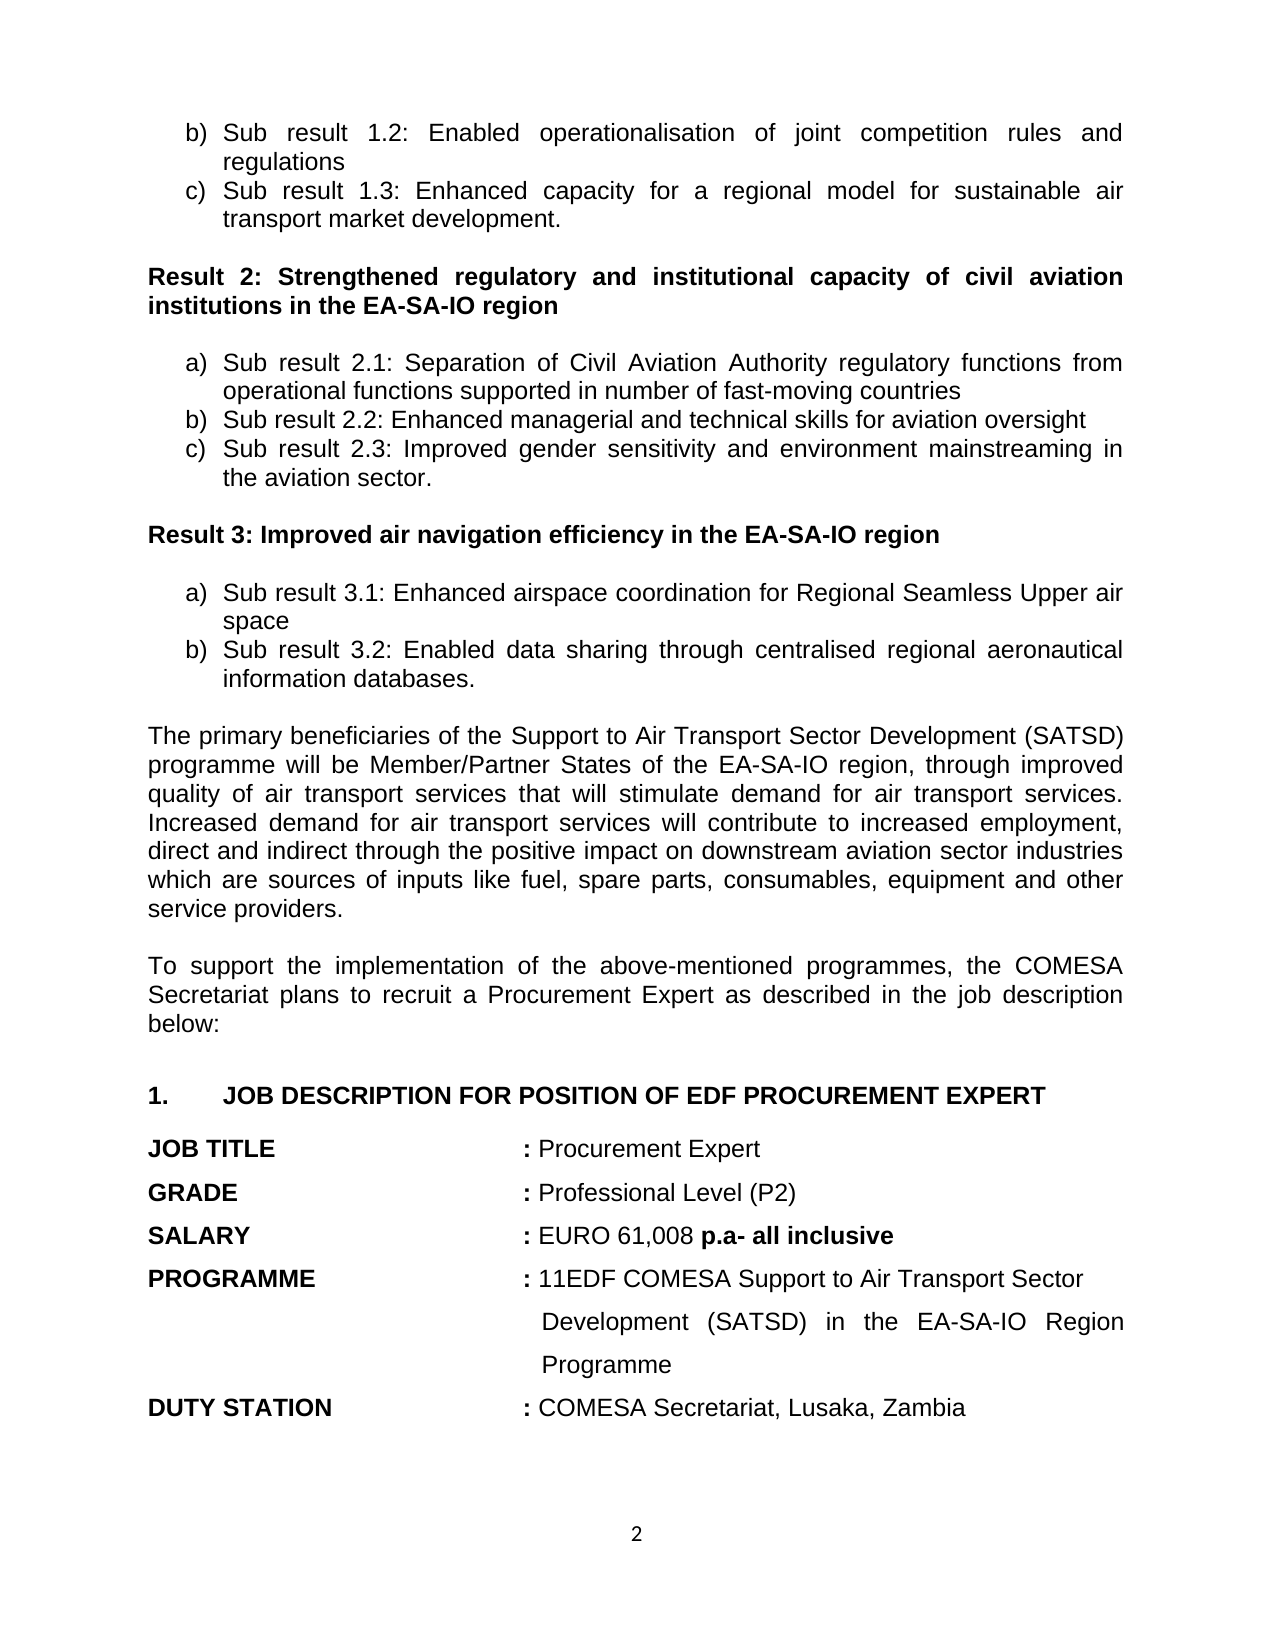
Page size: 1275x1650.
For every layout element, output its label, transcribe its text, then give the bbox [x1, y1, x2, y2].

text The primary beneficiaries of the Support to Air Transport Sector Development (SATSD) programme will be Member/Partner States of the EA-SA-IO region, through improved quality of air transport services that will stimulate demand for air transport services. Increased demand for air transport services will contribute to increased employment, direct and indirect through the positive impact on downstream aviation sector industries which are sources of inputs like fuel, spare parts, consumables, equipment and other service providers. [148, 721, 1125, 922]
list Sub result 2.1: Separation of Civil Aviation Authority regulatory functions from operational functions supported in number of fast-moving countries [185, 347, 1125, 405]
list Sub result 1.3: Enhanced capacity for a regional model for sustainable air transport market development. [185, 176, 1125, 233]
list Sub result 3.1: Enhanced airspace coordination for Regional Seamless Upper air space [185, 577, 1125, 635]
text Result 2: Strengthened regulatory and institutional capacity of civil aviation institutions in the EA-SA-IO region [148, 262, 1125, 319]
text GRADE : Professional Level (P2) [148, 1178, 1125, 1206]
text To support the implementation of the above-mentioned programmes, the COMESA Secretariat plans to recruit a Procurement Expert as described in the job description below: [148, 951, 1125, 1037]
text PROGRAMME : 11EDF COMESA Support to Air Transport Sector Development (SATSD) in the EA-SA-IO Region Programme [148, 1264, 1125, 1379]
text SALARY : EURO 61,008 p.a- all inclusive [148, 1221, 1125, 1249]
list Sub result 1.2: Enabled operationalisation of joint competition rules and regulations [185, 118, 1125, 176]
text DUTY STATION : COMESA Secretariat, Lusaka, Zambia [148, 1393, 1125, 1422]
text JOB TITLE : Procurement Expert [148, 1134, 1125, 1163]
list JOB DESCRIPTION FOR POSITION OF EDF PROCUREMENT EXPERT [148, 1081, 1125, 1109]
text Result 3: Improved air navigation efficiency in the EA-SA-IO region [148, 520, 1125, 549]
list Sub result 3.2: Enabled data sharing through centralised regional aeronautical information databases. [185, 635, 1125, 692]
list Sub result 2.3: Improved gender sensitivity and environment mainstreaming in the aviation sector. [185, 434, 1125, 491]
list Sub result 2.2: Enhanced managerial and technical skills for aviation oversight [185, 405, 1125, 434]
